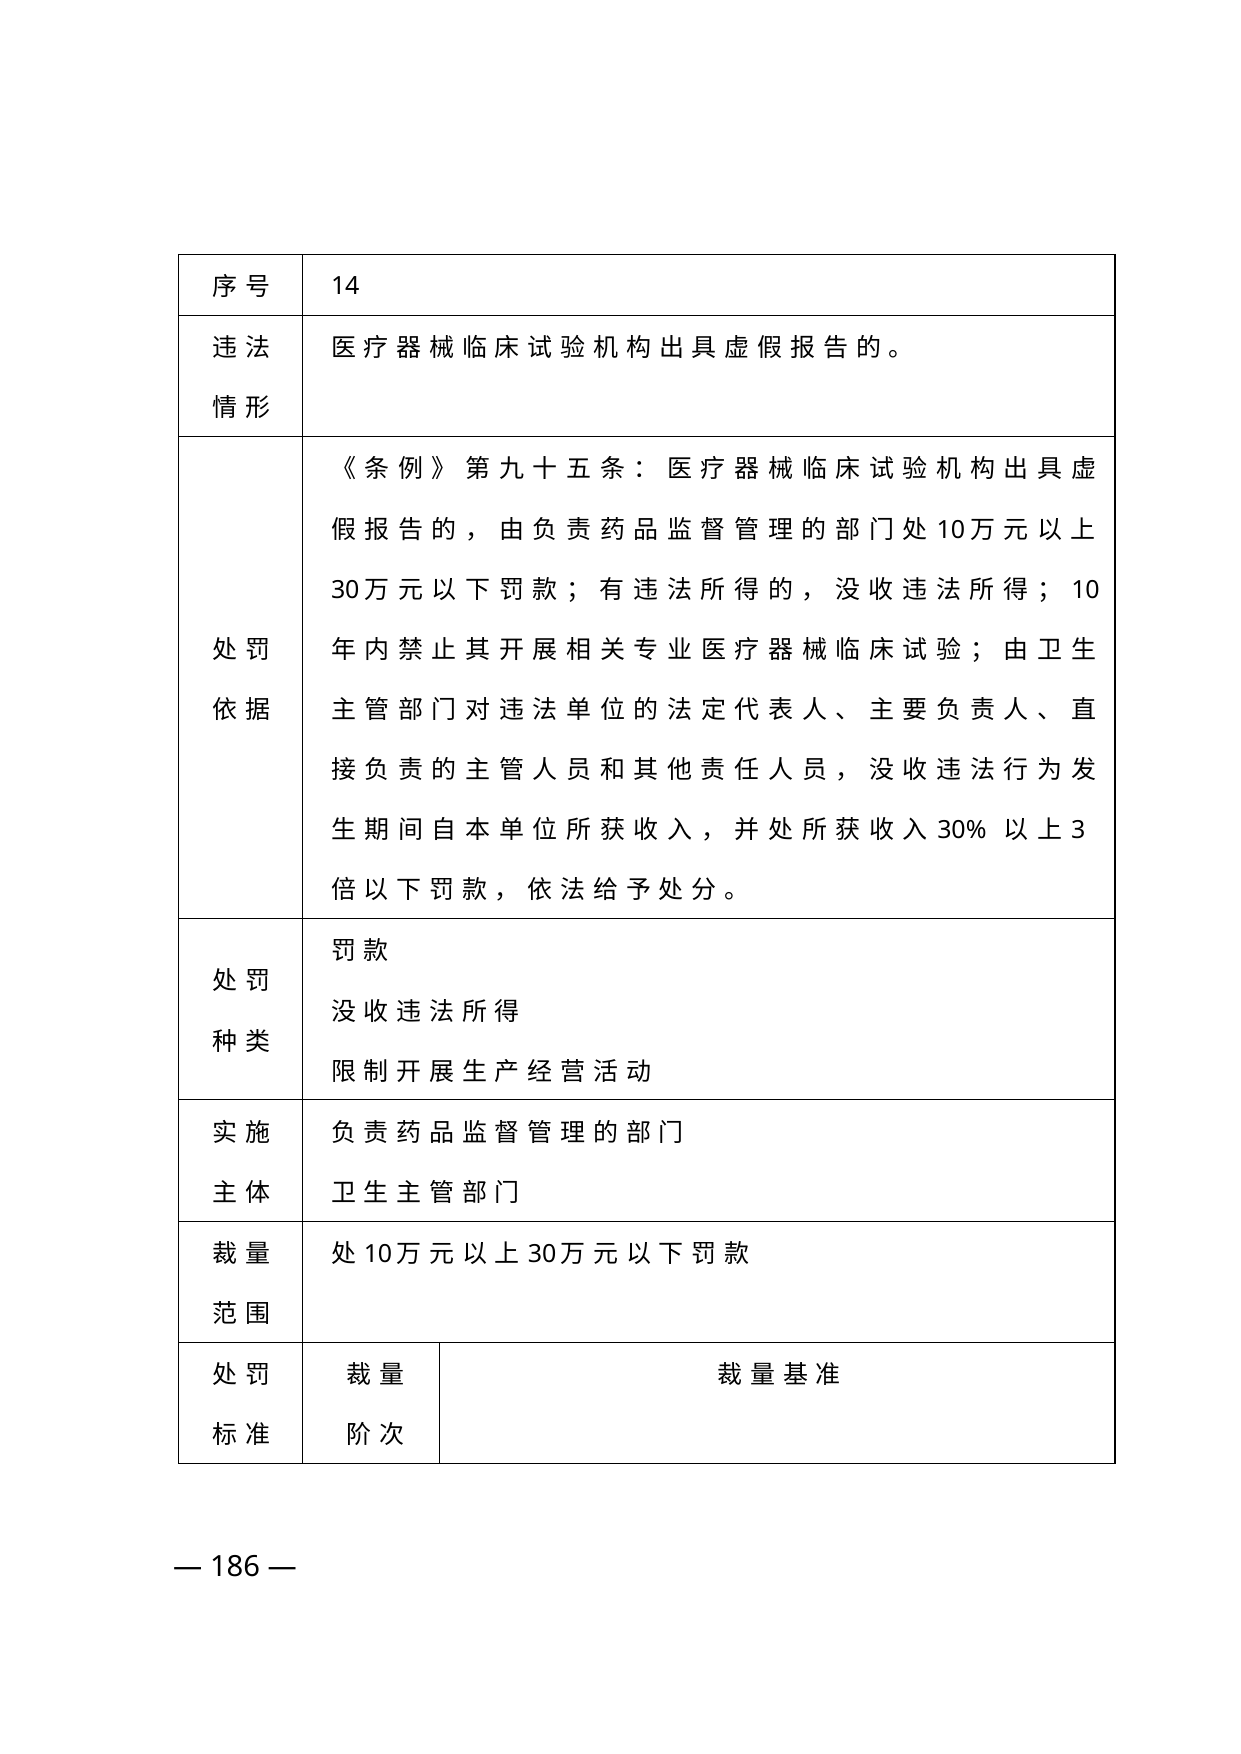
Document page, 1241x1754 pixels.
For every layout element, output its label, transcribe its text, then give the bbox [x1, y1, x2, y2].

table_cell 违法情形 [179, 316, 302, 436]
table_cell 处罚标准 [179, 1343, 302, 1463]
table_cell 《条例》第九十五条：医疗器械临床试验机构出具虚假报告的，由负责药品监督管理的部门处10万元以上30万元以下罚款；有违法所得的，没收违法所得；10年内禁止其开展相关专业医疗器械临床试验；由卫生主管部门对违法单位的法定代表人、主要负责人、直接负责的主管人员和其他责任人员，没收违法行为发生期间自本单位所获收入，并处所获收入30%以上3倍以下罚款，依法给予处分。 [303, 437, 1114, 918]
table_header 14 [303, 255, 1114, 315]
table_cell 裁量范围 [179, 1222, 302, 1342]
table_cell 处10万元以上30万元以下罚款 [303, 1222, 1114, 1342]
table_cell 负责药品监督管理的部门 卫生主管部门 [303, 1100, 1114, 1221]
table_cell 实施主体 [179, 1100, 302, 1221]
table_cell 医疗器械临床试验机构出具虚假报告的。 [303, 316, 1114, 436]
table_cell 处罚依据 [179, 437, 302, 918]
table_cell 罚款 没收违法所得 限制开展生产经营活动 [303, 919, 1114, 1099]
table_cell 裁量阶次 [303, 1343, 439, 1463]
table_header 序号 [179, 255, 302, 315]
table_cell 处罚种类 [179, 919, 302, 1099]
table_cell 裁量基准 [440, 1343, 1114, 1463]
